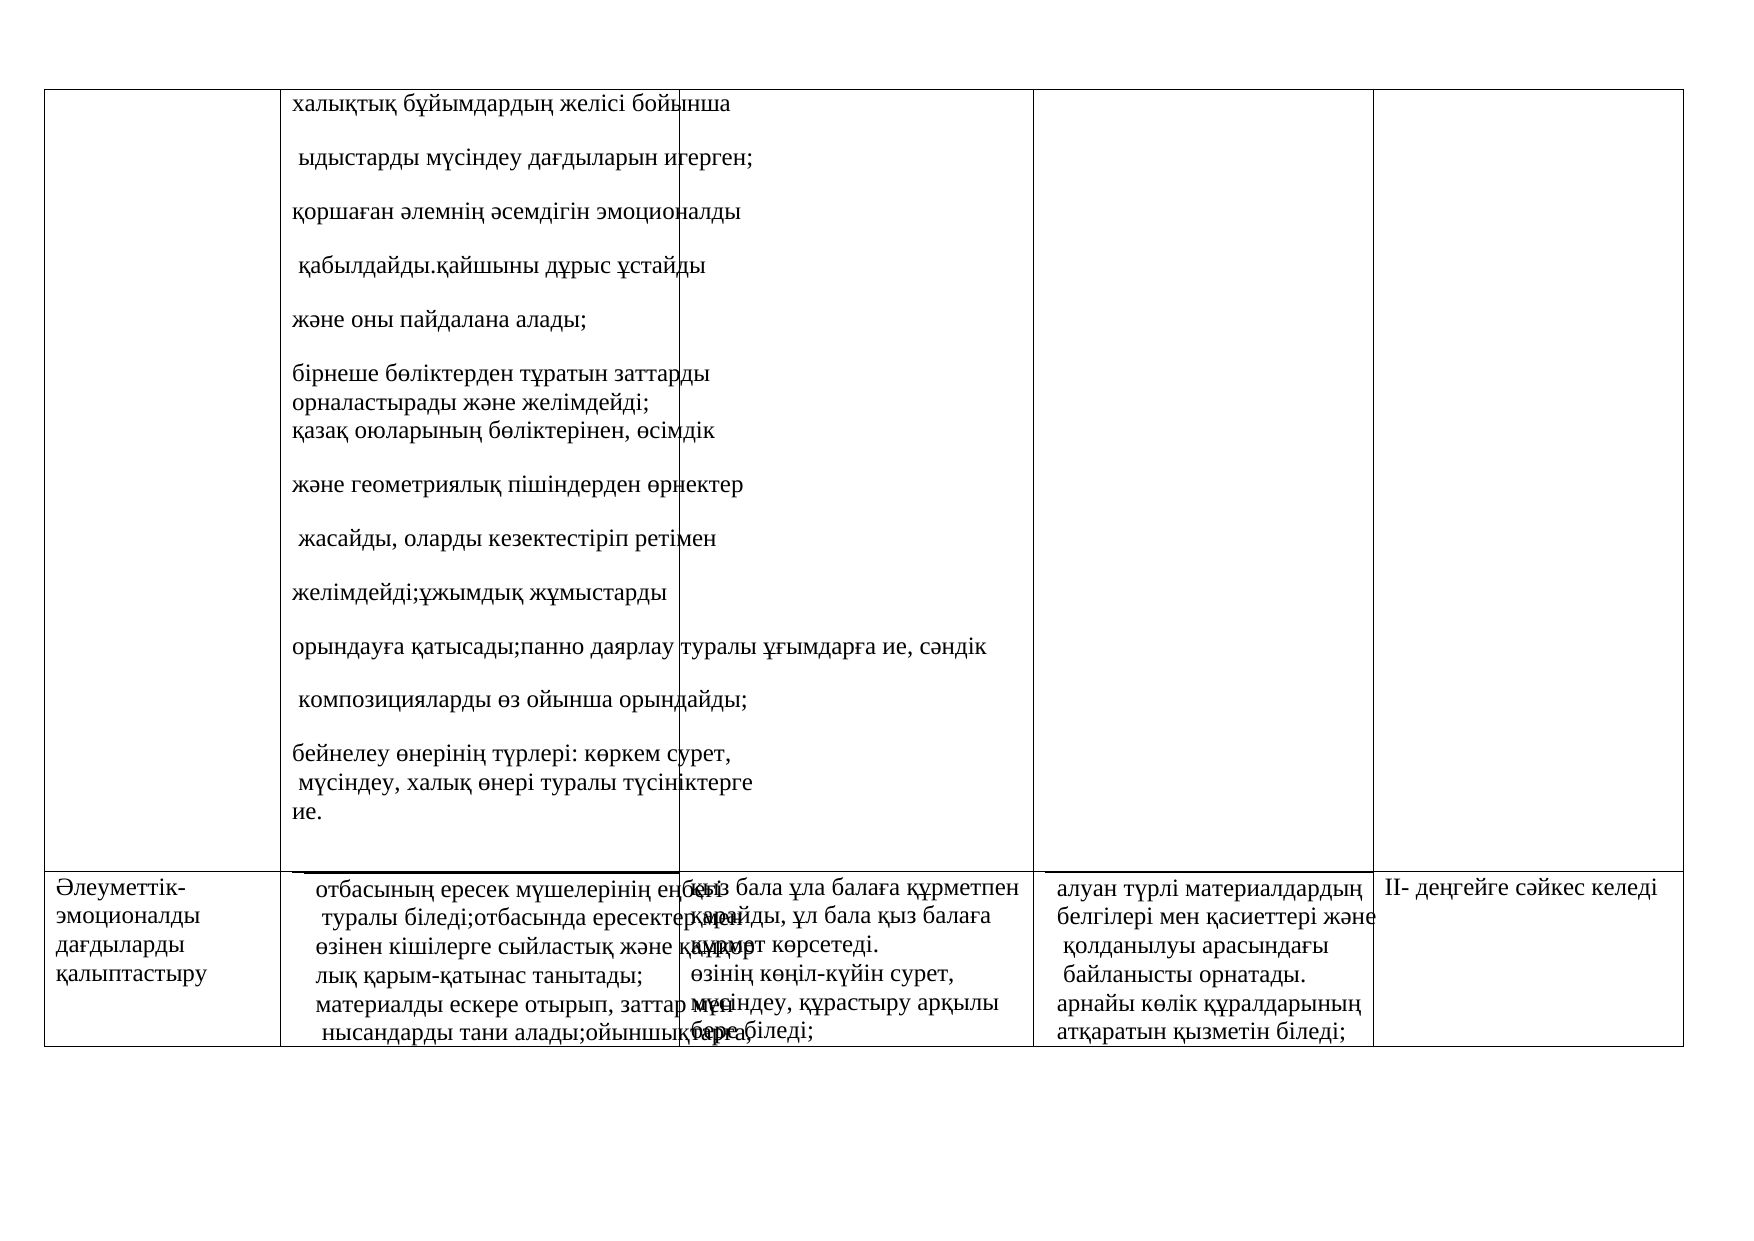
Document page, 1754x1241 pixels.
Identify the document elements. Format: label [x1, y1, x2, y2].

table_cell [1034, 872, 1373, 1046]
table_cell [1374, 90, 1683, 871]
table_cell [281, 90, 679, 871]
table_cell [45, 872, 280, 1046]
table_cell [1034, 90, 1373, 871]
table_cell [1374, 872, 1683, 1046]
table_cell [680, 90, 1033, 871]
table_cell [45, 90, 280, 871]
table_cell [680, 872, 1033, 1046]
table_cell [281, 872, 679, 1046]
